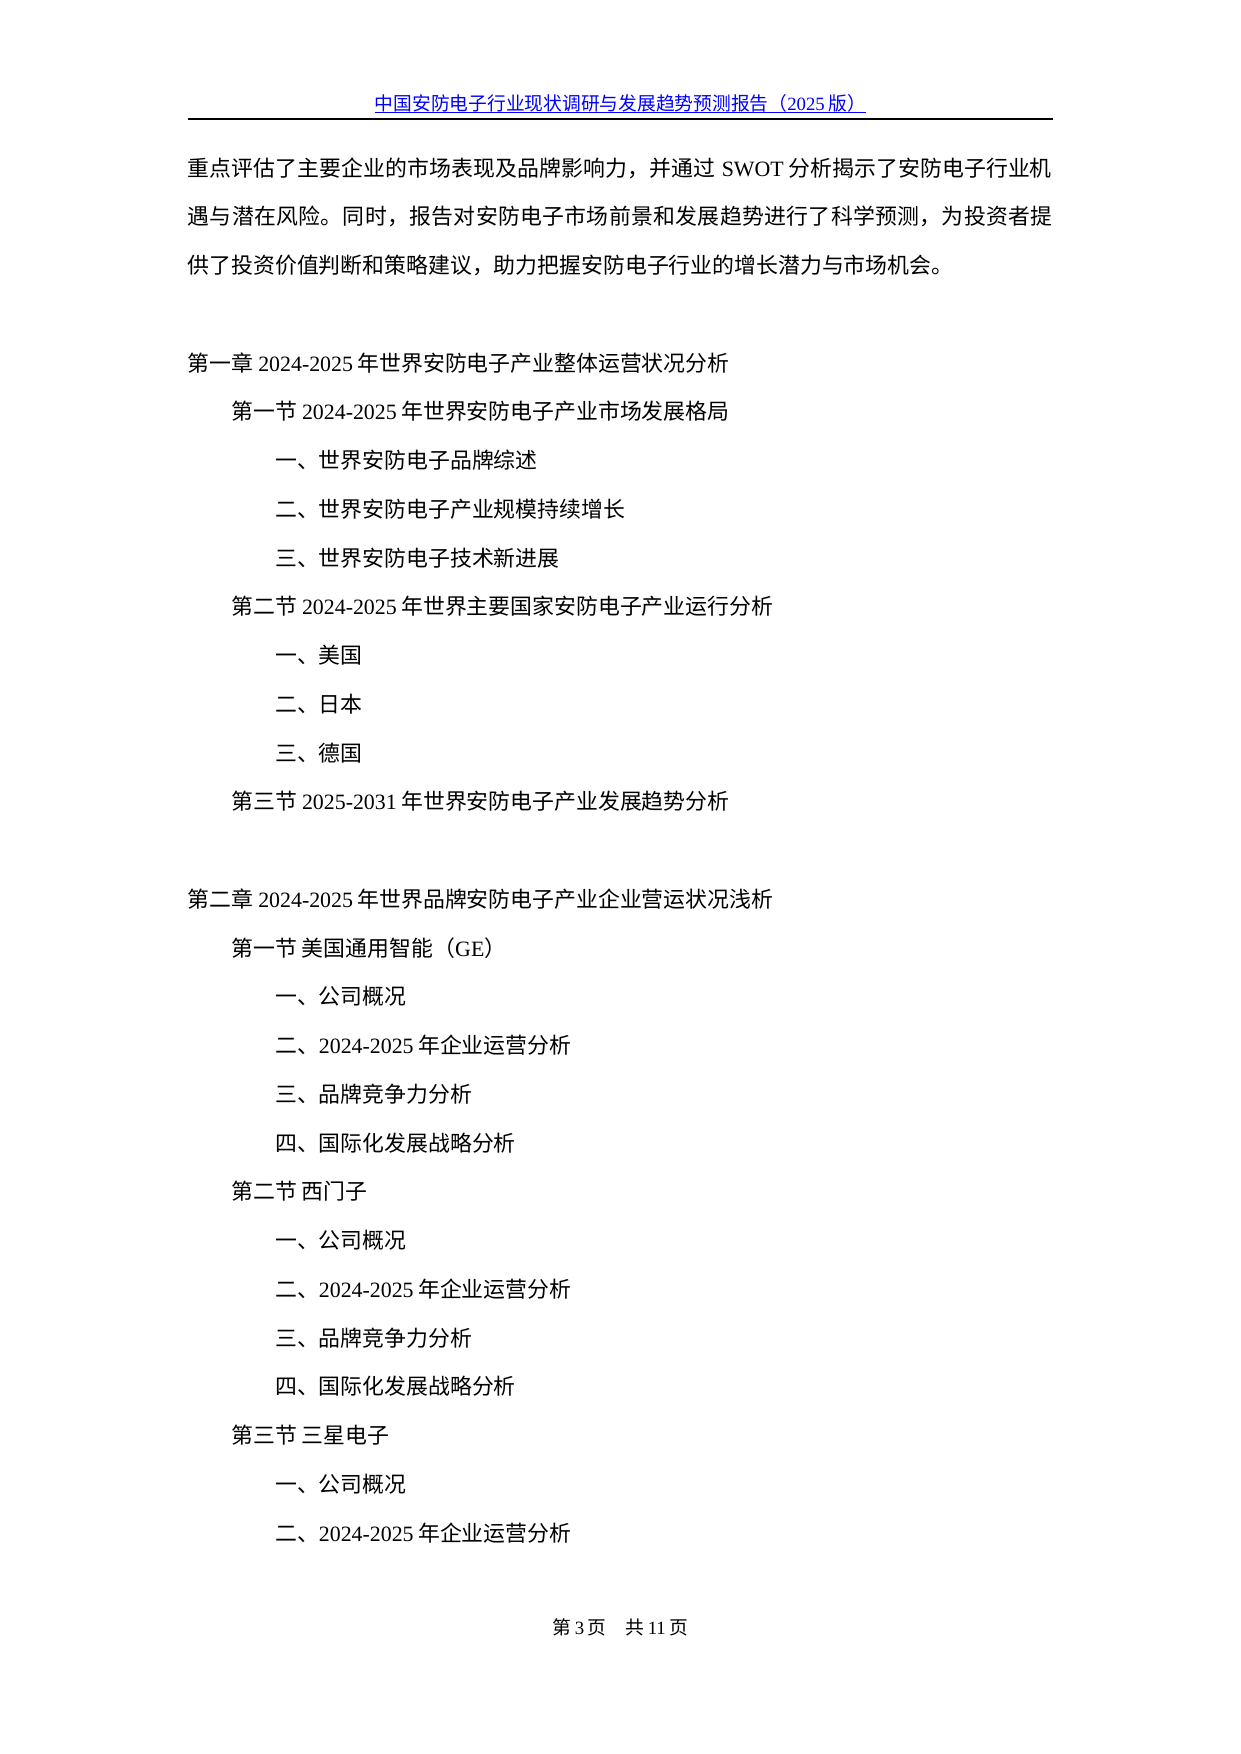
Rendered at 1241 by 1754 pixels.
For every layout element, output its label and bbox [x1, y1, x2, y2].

text [187, 150, 1053, 1548]
